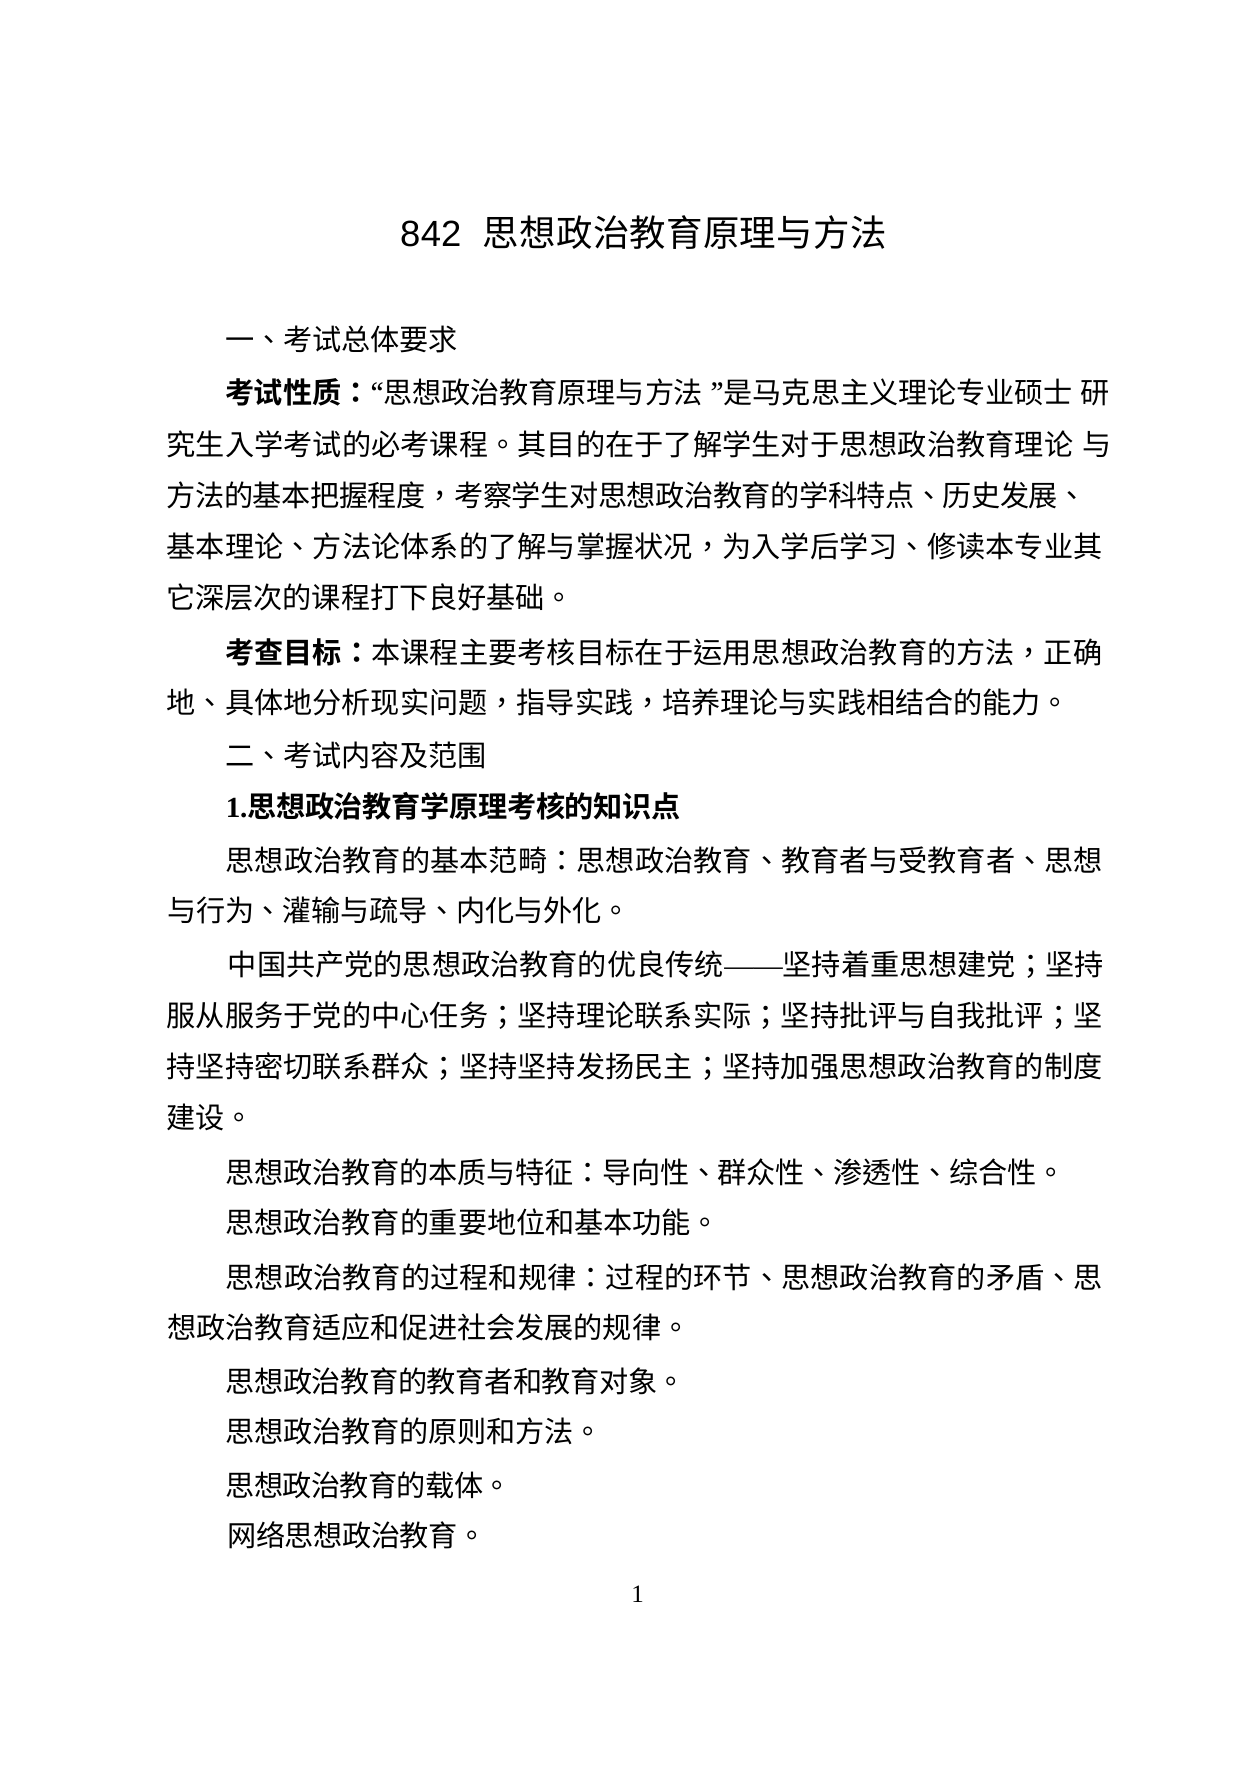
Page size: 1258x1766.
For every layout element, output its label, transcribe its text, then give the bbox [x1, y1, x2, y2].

text 一、考试总体要求 [225, 321, 1114, 358]
text 思想政治教育的本质与特征：导向性、群众性、渗透性、综合性。 思想政治教育的重要地位和基本功能。 [225, 1153, 1065, 1242]
text 思想政治教育的载体。 网络思想政治教育。 [225, 1466, 511, 1555]
text 考试性质：“思想政治教育原理与方法 ”是马克思主义理论专业硕士 研究生入学考试的必考课程。其目的在于了解学生对于思想政治教育理论 与方法的基本把握程度，考察学生对思想政治教育的学科特点、历史发展、 基本理论、方法论体系的了解与掌握状况，为入学后学习、修读本专业其 它深层次的课程打下良好基础。 [166, 373, 1114, 617]
text 二、考试内容及范围 [225, 737, 1114, 773]
text 842 思想政治教育原理与方法 [400, 214, 1114, 251]
text 1.思想政治教育学原理考核的知识点 [226, 788, 1114, 825]
text 考查目标：本课程主要考核目标在于运用思想政治教育的方法，正确 地、具体地分析现实问题，指导实践，培养理论与实践相结合的能力。 [166, 633, 1104, 722]
text 思想政治教育的过程和规律：过程的环节、思想政治教育的矛盾、思 想政治教育适应和促进社会发展的规律。 [167, 1257, 1104, 1347]
text 中国共产党的思想政治教育的优良传统——坚持着重思想建党；坚持 服从服务于党的中心任务；坚持理论联系实际；坚持批评与自我批评；坚 持坚持密切联系群众；坚持坚持发扬民主；坚持加强思想政治教育的制度 建设。 [166, 944, 1104, 1137]
text 思想政治教育的教育者和教育对象。 思想政治教育的原则和方法。 [225, 1361, 686, 1451]
text 思想政治教育的基本范畸：思想政治教育、教育者与受教育者、思想 与行为、灌输与疏导、内化与外化。 [167, 840, 1104, 929]
